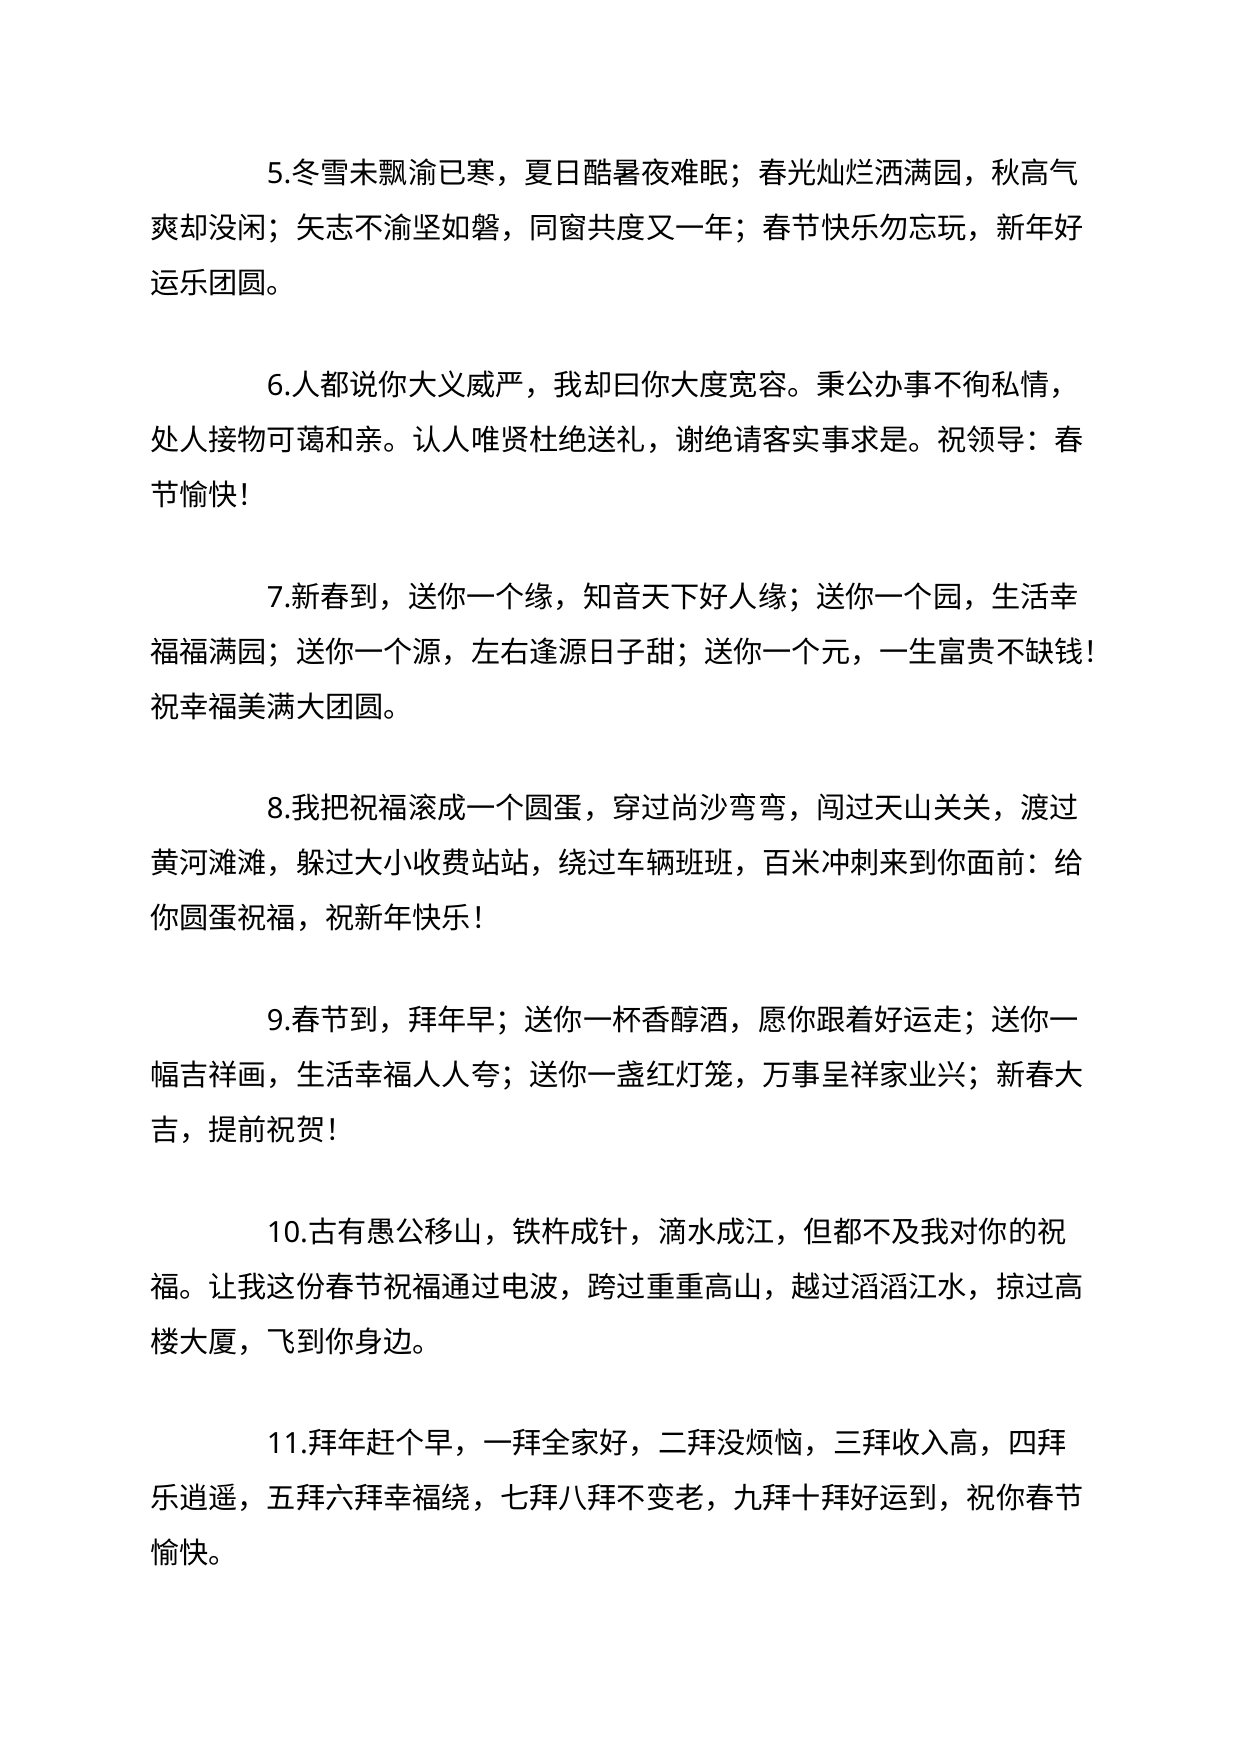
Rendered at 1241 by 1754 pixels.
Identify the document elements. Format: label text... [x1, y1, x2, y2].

text 10.古有愚公移山，铁杵成针，滴水成江，但都不及我对你的祝福。让我这份春节祝福通过电波，跨过重重高山，越过滔滔江水，掠过高楼大厦，飞到你身边。 [150, 1208, 1090, 1361]
text 5.冬雪未飘渝已寒，夏日酷暑夜难眠；春光灿烂洒满园，秋高气爽却没闲；矢志不渝坚如磐，同窗共度又一年；春节快乐勿忘玩，新年好运乐团圆。 [150, 150, 1090, 302]
text 6.人都说你大义威严，我却曰你大度宽容。秉公办事不徇私情，处人接物可蔼和亲。认人唯贤杜绝送礼，谢绝请客实事求是。祝领导：春节愉快！ [150, 362, 1090, 514]
text 8.我把祝福滚成一个圆蛋，穿过尚沙弯弯，闯过天山关关，渡过黄河滩滩，躲过大小收费站站，绕过车辆班班，百米冲刺来到你面前：给你圆蛋祝福，祝新年快乐！ [150, 785, 1090, 937]
text 11.拜年赶个早，一拜全家好，二拜没烦恼，三拜收入高，四拜乐逍遥，五拜六拜幸福绕，七拜八拜不变老，九拜十拜好运到，祝你春节愉快。 [150, 1420, 1090, 1572]
text 9.春节到，拜年早；送你一杯香醇酒，愿你跟着好运走；送你一幅吉祥画，生活幸福人人夸；送你一盏红灯笼，万事呈祥家业兴；新春大吉，提前祝贺！ [150, 997, 1090, 1149]
text 7.新春到，送你一个缘，知音天下好人缘；送你一个园，生活幸福福满园；送你一个源，左右逢源日子甜；送你一个元，一生富贵不缺钱！祝幸福美满大团圆。 [150, 573, 1090, 726]
